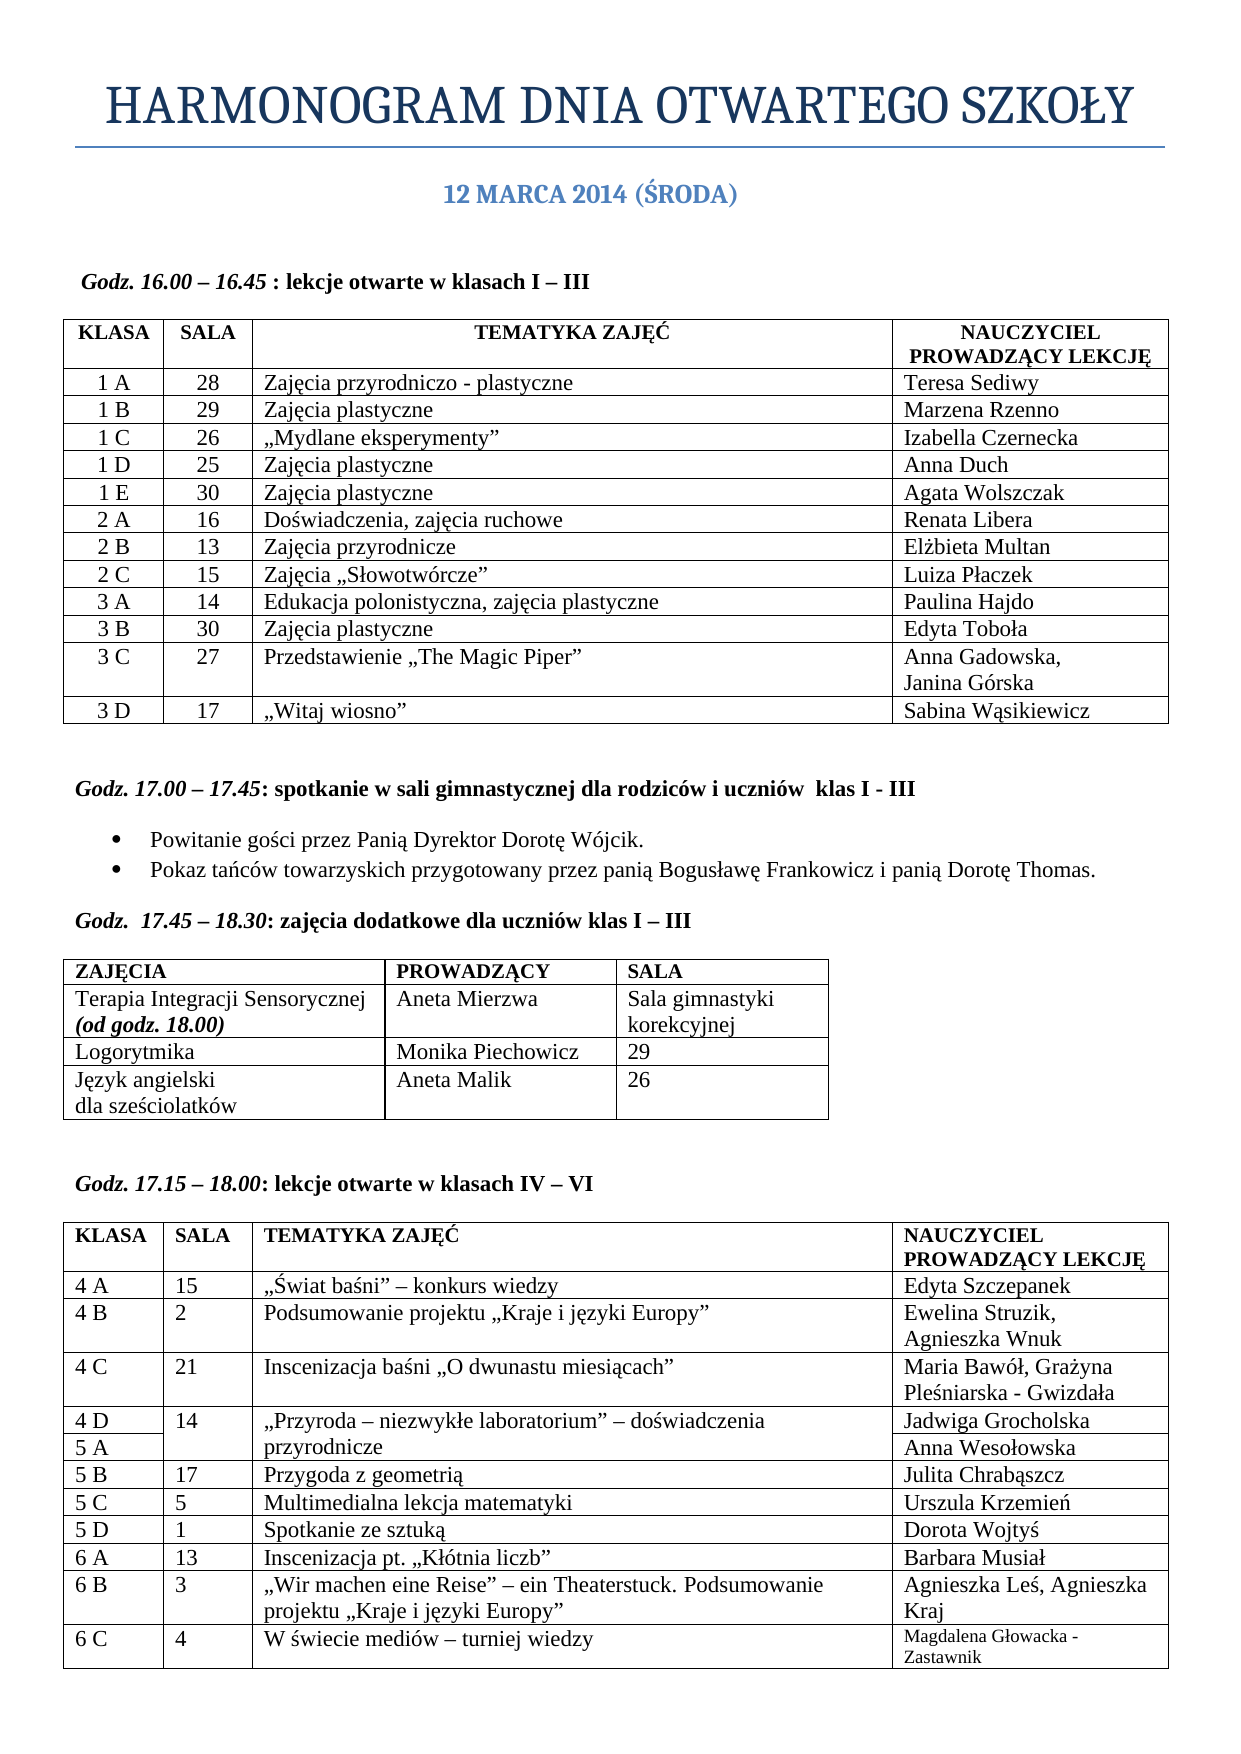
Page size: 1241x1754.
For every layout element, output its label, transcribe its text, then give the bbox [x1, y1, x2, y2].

table_cell „Mydlane eksperymenty” [253, 424, 892, 450]
table_cell 17 [164, 1461, 252, 1488]
table_cell Paulina Hajdo [893, 588, 1168, 614]
table_cell 3 [164, 1571, 252, 1624]
table_header NAUCZYCIEL PROWADZĄCY LEKCJĘ [893, 1223, 1168, 1271]
table_cell Zajęcia przyrodnicze [253, 533, 892, 560]
table_header KLASA [64, 1223, 163, 1271]
table_header NAUCZYCIEL PROWADZĄCY LEKCJĘ [893, 320, 1168, 368]
table_cell Zajęcia plastyczne [253, 479, 892, 505]
table_cell 5 A [64, 1434, 163, 1460]
table_cell 17 [164, 697, 252, 723]
table_cell 27 [164, 643, 252, 696]
table_cell Teresa Sediwy [893, 369, 1168, 395]
table_cell 29 [164, 396, 252, 423]
table_cell Doświadczenia, zajęcia ruchowe [253, 506, 892, 532]
table_cell 13 [164, 533, 252, 560]
table_cell 1 E [64, 479, 163, 505]
table_cell Multimedialna lekcja matematyki [253, 1489, 892, 1515]
table_cell Edukacja polonistyczna, zajęcia plastyczne [253, 588, 892, 614]
table_cell 3 D [64, 697, 163, 723]
table_cell 6 B [64, 1571, 163, 1624]
table_cell 5 [164, 1489, 252, 1515]
table_cell 3 C [64, 643, 163, 696]
table_cell Agata Wolszczak [893, 479, 1168, 505]
table_cell 13 [164, 1544, 252, 1570]
table_cell 15 [164, 1272, 252, 1298]
list Pokaz tańców towarzyskich przygotowany przez panią Bogusławę Frankowicz i panią Dorotę Thomas. [112, 856, 1165, 883]
table_cell Aneta Mierzwa [386, 985, 616, 1037]
table_cell Ewelina Struzik, Agnieszka Wnuk [893, 1299, 1168, 1352]
table_cell 5 B [64, 1461, 163, 1488]
table_cell Inscenizacja pt. „Kłótnia liczb” [253, 1544, 892, 1570]
table_cell 30 [164, 479, 252, 505]
table_cell Agnieszka Leś, Agnieszka Kraj [893, 1571, 1168, 1624]
table_cell Zajęcia plastyczne [253, 616, 892, 642]
table_cell Spotkanie ze sztuką [253, 1516, 892, 1543]
table_cell „Przyroda – niezwykłe laboratorium” – doświadczenia przyrodnicze [253, 1407, 892, 1460]
table_cell Język angielski dla sześciolatków [64, 1066, 384, 1118]
table_cell Izabella Czernecka [893, 424, 1168, 450]
table_cell 28 [164, 369, 252, 395]
table_cell Julita Chrabąszcz [893, 1461, 1168, 1488]
table_cell 1 A [64, 369, 163, 395]
table_cell 4 A [64, 1272, 163, 1298]
table_cell Edyta Szczepanek [893, 1272, 1168, 1298]
table_cell 26 [617, 1066, 828, 1118]
table_cell 4 C [64, 1353, 163, 1406]
table_cell Renata Libera [893, 506, 1168, 532]
table_cell Barbara Musiał [893, 1544, 1168, 1570]
table_header SALA [617, 960, 828, 983]
table_cell 21 [164, 1353, 252, 1406]
text Godz. 16.00 – 16.45 : lekcje otwarte w klasach I – III [75, 268, 1165, 294]
table_cell 1 [164, 1516, 252, 1543]
table_header KLASA [64, 320, 163, 368]
table_cell Przygoda z geometrią [253, 1461, 892, 1488]
table_cell 4 B [64, 1299, 163, 1352]
table_cell Marzena Rzenno [893, 396, 1168, 423]
table_cell 3 A [64, 588, 163, 614]
table_cell 1 D [64, 451, 163, 477]
text Godz. 17.45 – 18.30: zajęcia dodatkowe dla uczniów klas I – III [75, 907, 1165, 934]
table_cell 14 [164, 1407, 252, 1460]
table_cell „Wir machen eine Reise” – ein Theaterstuck. Podsumowanie projektu „Kraje i języki Europy” [253, 1571, 892, 1624]
table_cell 4 [164, 1625, 252, 1668]
table_cell Luiza Płaczek [893, 561, 1168, 587]
text Godz. 17.00 – 17.45: spotkanie w sali gimnastycznej dla rodziców i uczniów klas I - III [75, 775, 1165, 801]
text Godz. 17.15 – 18.00: lekcje otwarte w klasach IV – VI [75, 1171, 1165, 1197]
table_cell Zajęcia przyrodniczo - plastyczne [253, 369, 892, 395]
table_cell Jadwiga Grocholska [893, 1407, 1168, 1433]
table_cell 26 [164, 424, 252, 450]
table_cell 5 D [64, 1516, 163, 1543]
table_cell Terapia Integracji Sensorycznej (od godz. 18.00) [64, 985, 384, 1037]
table_header TEMATYKA ZAJĘĆ [253, 320, 892, 368]
table_cell Zajęcia plastyczne [253, 396, 892, 423]
table_cell 1 C [64, 424, 163, 450]
table_header ZAJĘCIA [64, 960, 384, 983]
table_cell 6 C [64, 1625, 163, 1668]
table_cell „Świat baśni” – konkurs wiedzy [253, 1272, 892, 1298]
table_cell Dorota Wojtyś [893, 1516, 1168, 1543]
table_cell 30 [164, 616, 252, 642]
table_cell Przedstawienie „The Magic Piper” [253, 643, 892, 696]
table_cell Maria Bawół, Grażyna Pleśniarska - Gwizdała [893, 1353, 1168, 1406]
table_cell Podsumowanie projektu „Kraje i języki Europy” [253, 1299, 892, 1352]
table_cell 15 [164, 561, 252, 587]
table_cell Aneta Malik [386, 1066, 616, 1118]
table_header SALA [164, 1223, 252, 1271]
table_header TEMATYKA ZAJĘĆ [253, 1223, 892, 1271]
list Powitanie gości przez Panią Dyrektor Dorotę Wójcik. [112, 826, 1165, 852]
table_cell Zajęcia „Słowotwórcze” [253, 561, 892, 587]
table_cell Zajęcia plastyczne [253, 451, 892, 477]
table_cell 14 [164, 588, 252, 614]
table_cell 5 C [64, 1489, 163, 1515]
table_cell 4 D [64, 1407, 163, 1433]
table_cell 2 C [64, 561, 163, 587]
title HARMONOGRAM DNIA OTWARTEGO SZKOŁY [75, 75, 1165, 146]
table_header SALA [164, 320, 252, 368]
table_cell Urszula Krzemień [893, 1489, 1168, 1515]
table_cell Magdalena Głowacka - Zastawnik [893, 1625, 1168, 1668]
table_cell 25 [164, 451, 252, 477]
table_cell Sala gimnastyki korekcyjnej [617, 985, 828, 1037]
table_cell 2 B [64, 533, 163, 560]
subtitle 12 MARCA 2014 (ŚRODA) [370, 179, 1165, 210]
table_cell Edyta Toboła [893, 616, 1168, 642]
table_cell 6 A [64, 1544, 163, 1570]
table_cell 16 [164, 506, 252, 532]
table_cell Monika Piechowicz [386, 1038, 616, 1065]
table_cell „Witaj wiosno” [253, 697, 892, 723]
table_cell Elżbieta Multan [893, 533, 1168, 560]
table_cell Anna Duch [893, 451, 1168, 477]
table_header PROWADZĄCY [386, 960, 616, 983]
table_cell Logorytmika [64, 1038, 384, 1065]
table_cell Inscenizacja baśni „O dwunastu miesiącach” [253, 1353, 892, 1406]
table_cell Anna Gadowska, Janina Górska [893, 643, 1168, 696]
table_cell 1 B [64, 396, 163, 423]
table_cell 29 [617, 1038, 828, 1065]
table_cell 3 B [64, 616, 163, 642]
table_cell 2 A [64, 506, 163, 532]
table_cell Sabina Wąsikiewicz [893, 697, 1168, 723]
table_cell W świecie mediów – turniej wiedzy [253, 1625, 892, 1668]
table_cell 2 [164, 1299, 252, 1352]
table_cell Anna Wesołowska [893, 1434, 1168, 1460]
